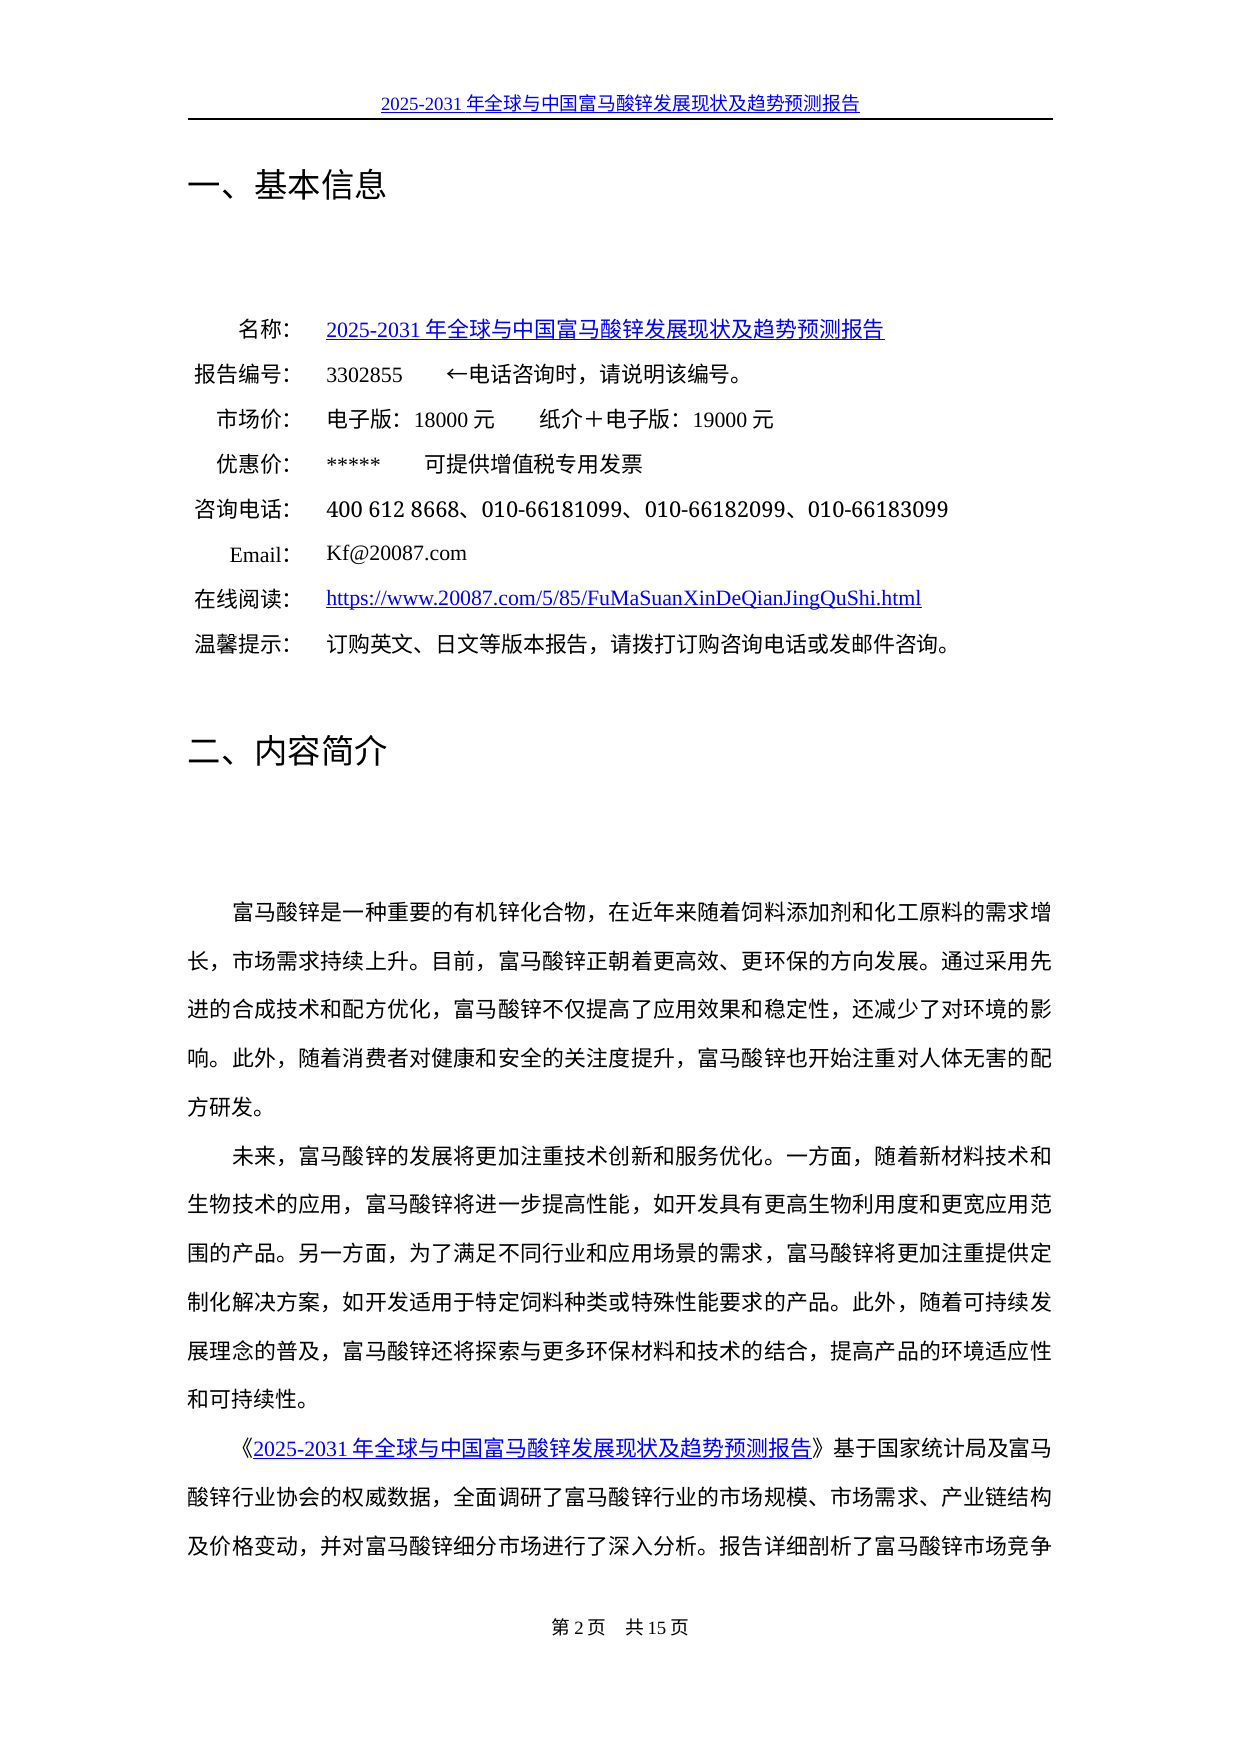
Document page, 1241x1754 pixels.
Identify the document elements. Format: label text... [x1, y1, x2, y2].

table_cell 电子版：18000 元 纸介＋电子版：19000 元 [315, 402, 1073, 447]
table_cell 3302855 ←电话咨询时，请说明该编号。 [315, 357, 1073, 402]
table_cell ***** 可提供增值税专用发票 [315, 447, 1073, 492]
table_cell 温馨提示： [167, 627, 315, 672]
table_header 2025-2031年全球与中国富马酸锌发展现状及趋势预测报告 [315, 312, 1073, 357]
table_cell Kf@20087.com [315, 537, 1073, 582]
title 一、基本信息 [187, 150, 1053, 215]
table_cell [315, 582, 1073, 627]
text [187, 894, 1053, 1561]
table_cell Email： [167, 537, 315, 582]
table_cell 市场价： [167, 402, 315, 447]
table_cell 咨询电话： [167, 492, 315, 537]
table_cell 在线阅读： [167, 582, 315, 627]
table_cell 订购英文、日文等版本报告，请拨打订购咨询电话或发邮件咨询。 [315, 627, 1073, 672]
table_cell 报告编号： [167, 357, 315, 402]
table_cell 400 612 8668、010-66181099、010-66182099、010-66183099 [315, 492, 1073, 537]
table_cell 优惠价： [167, 447, 315, 492]
title 二、内容简介 [187, 717, 1053, 782]
table_header 名称： [167, 312, 315, 357]
